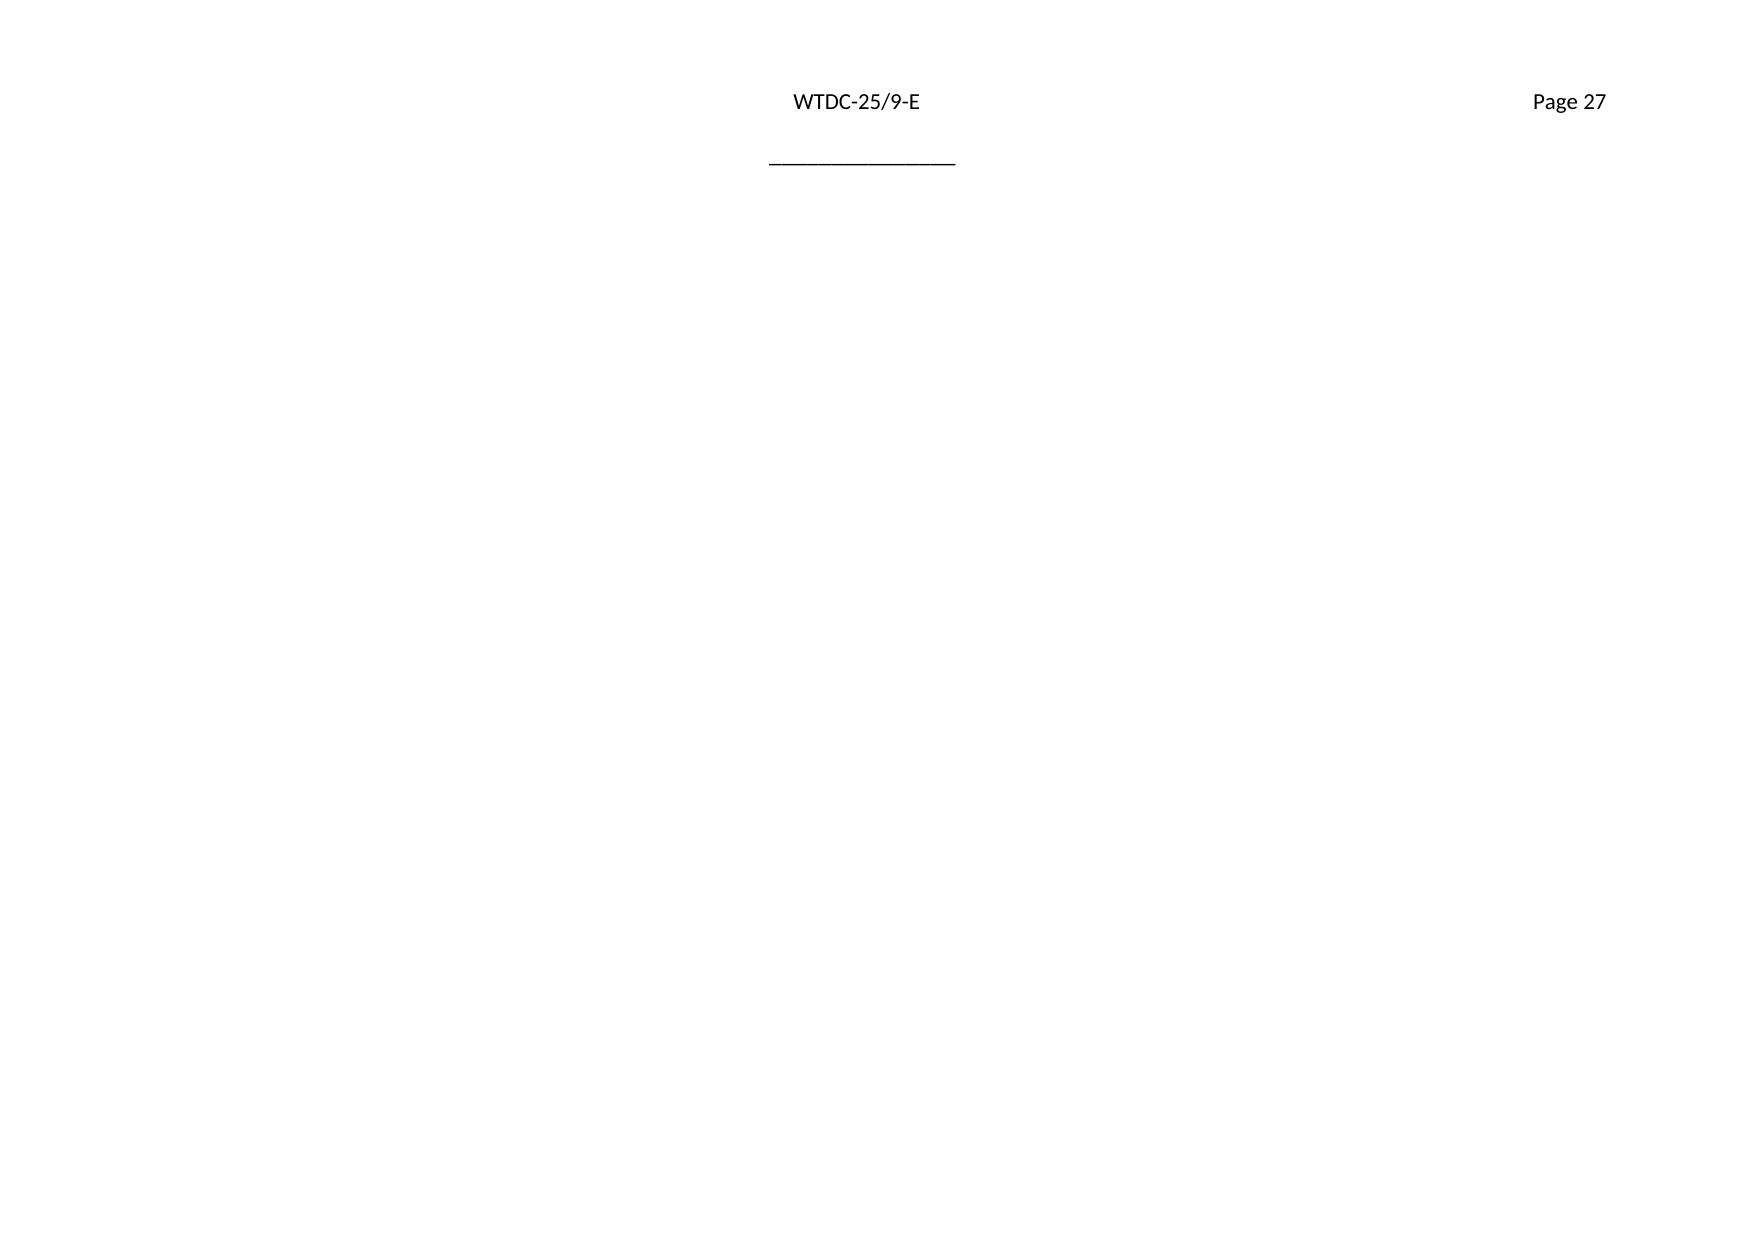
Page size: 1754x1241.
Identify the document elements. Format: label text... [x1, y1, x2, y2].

text _______________ [118, 138, 1606, 169]
